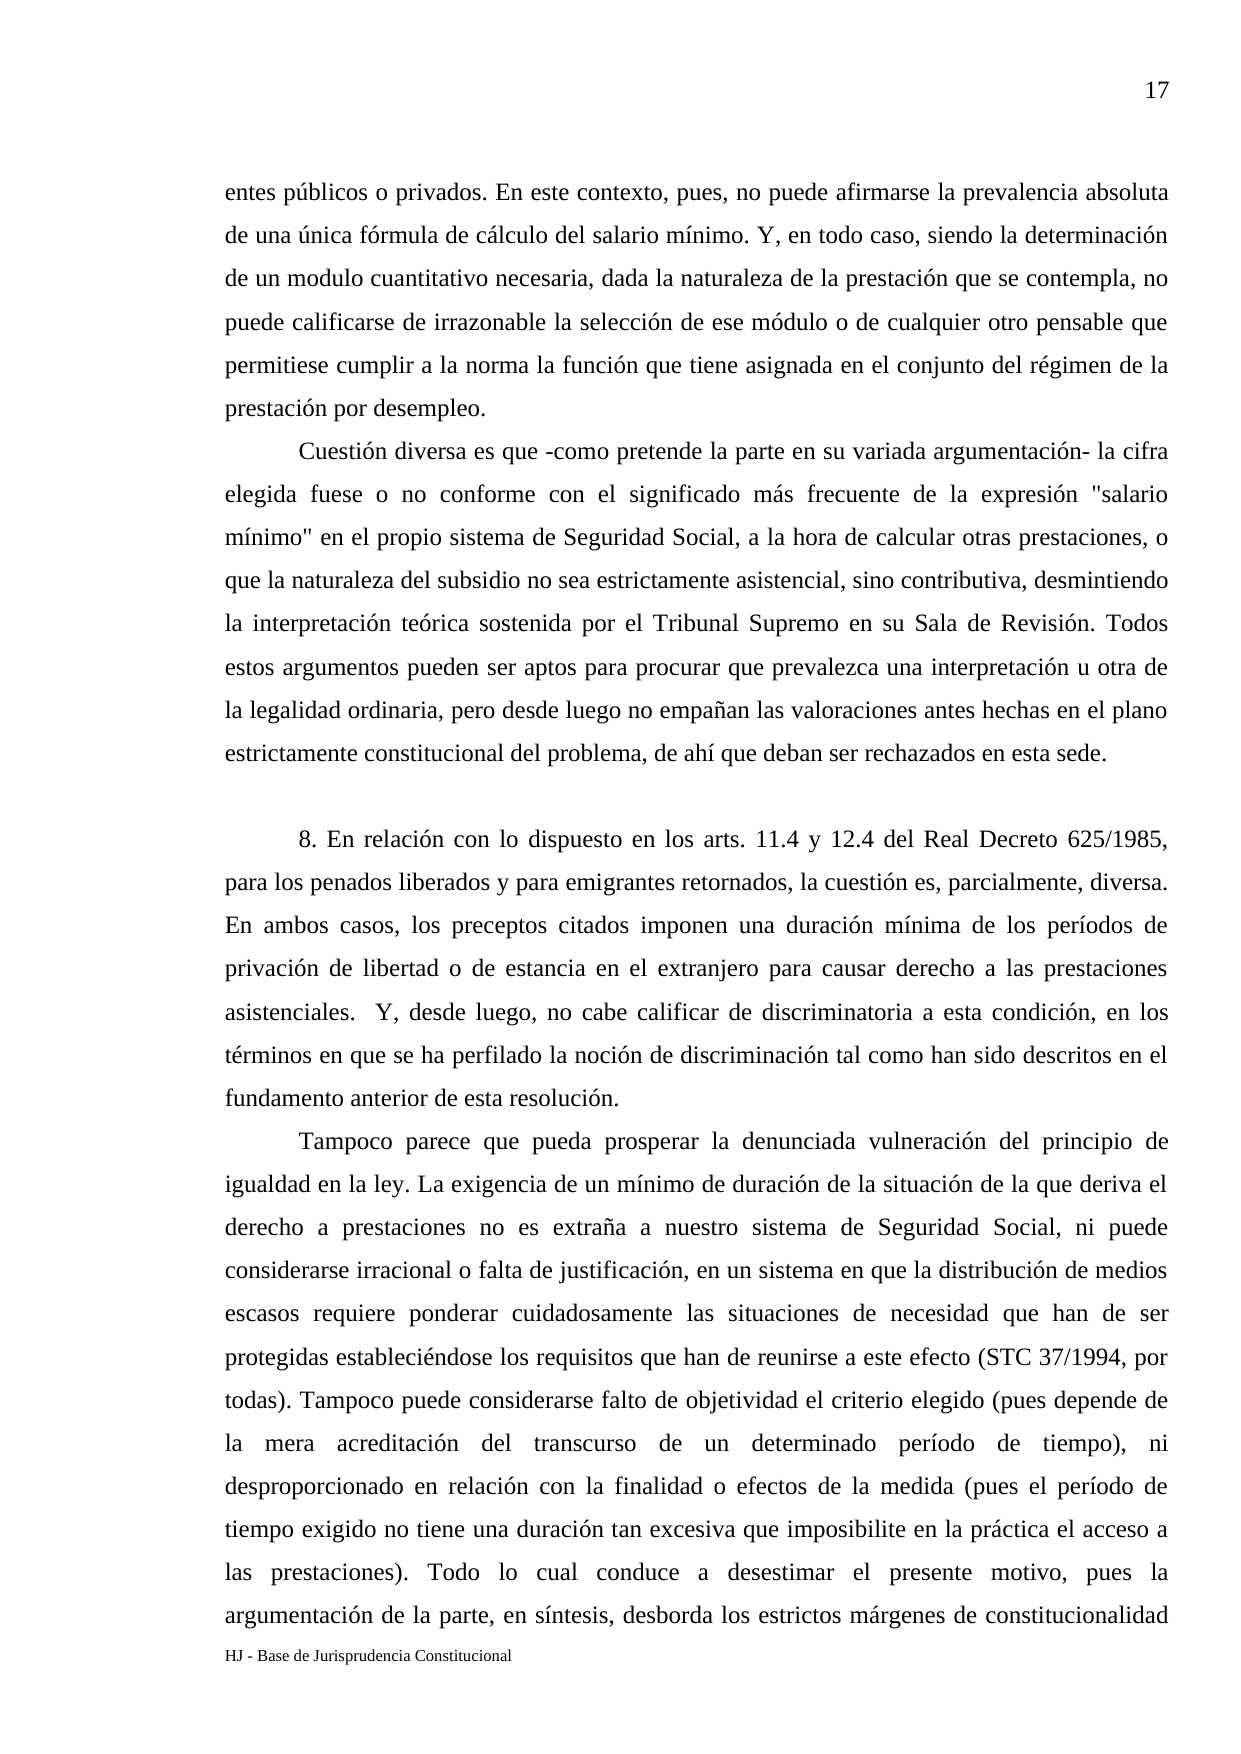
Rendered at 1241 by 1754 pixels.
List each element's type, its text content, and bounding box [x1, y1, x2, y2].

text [224, 177, 1169, 422]
text Cuestión diversa es que -como pretende la parte en su variada argumentación- la cifra elegida fuese o no conforme con el significado más frecuente de la expresión "salario mínimo" en el propio sistema de Seguridad Social, a la hora de calcular otras prestaciones, o que la naturaleza del subsidio no sea estrictamente asistencial, sino contributiva, desmintiendo la interpretación teórica sostenida por el Tribunal Supremo en su Sala de Revisión. Todos estos argumentos pueden ser aptos para procurar que prevalezca una interpretación u otra de la legalidad ordinaria, pero desde luego no empañan las valoraciones antes hechas en el plano estrictamente constitucional del problema, de ahí que deban ser rechazados en esta sede. [224, 436, 1169, 767]
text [224, 1126, 1169, 1629]
text 8. En relación con lo dispuesto en los arts. 11.4 y 12.4 del Real Decreto 625/1985, para los penados liberados y para emigrantes retornados, la cuestión es, parcialmente, diversa. En ambos casos, los preceptos citados imponen una duración mínima de los períodos de privación de libertad o de estancia en el extranjero para causar derecho a las prestaciones asistenciales. Y, desde luego, no cabe calificar de discriminatoria a esta condición, en los términos en que se ha perfilado la noción de discriminación tal como han sido descritos en el fundamento anterior de esta resolución. [224, 824, 1169, 1112]
